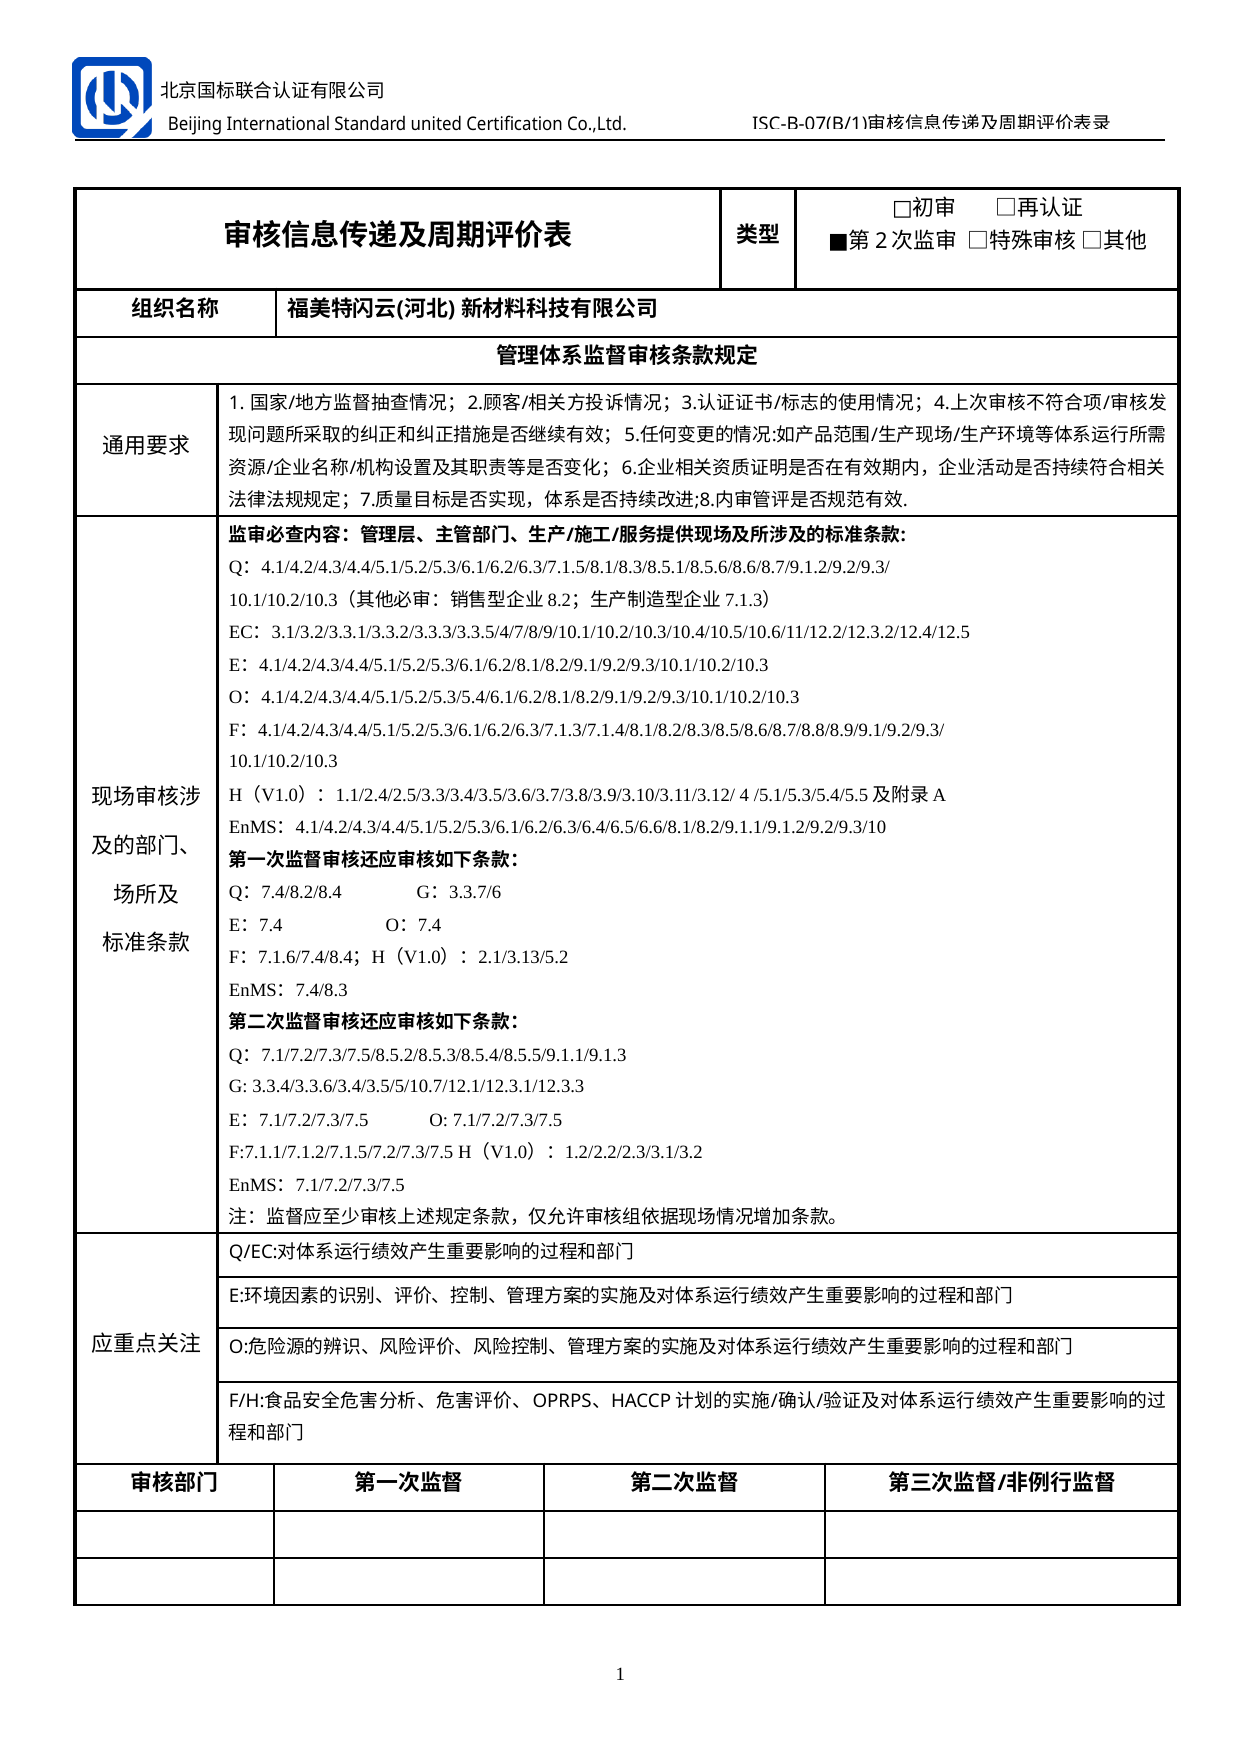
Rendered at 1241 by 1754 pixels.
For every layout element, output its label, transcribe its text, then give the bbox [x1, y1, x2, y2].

table_header 类型 [722, 190, 794, 287]
table_cell [545, 1559, 824, 1604]
table_cell [77, 1559, 273, 1604]
table_cell [545, 1512, 824, 1557]
table_cell [275, 1559, 543, 1604]
table_cell 通用要求 [77, 385, 216, 515]
table_cell F/H:食品安全危害分析、危害评价、OPRPS、HACCP计划的实施/确认/验证及对体系运行绩效产生重要影响的过程和部门 [219, 1383, 1177, 1462]
table_cell [826, 1559, 1177, 1604]
table_cell E:环境因素的识别、评价、控制、管理方案的实施及对体系运行绩效产生重要影响的过程和部门 [219, 1278, 1177, 1327]
table_cell Q/EC:对体系运行绩效产生重要影响的过程和部门 [219, 1234, 1177, 1276]
picture [72, 57, 152, 138]
table_cell 第一次监督 [275, 1465, 543, 1509]
table_cell [77, 1512, 273, 1557]
table_cell O:危险源的辨识、风险评价、风险控制、管理方案的实施及对体系运行绩效产生重要影响的过程和部门 [219, 1329, 1177, 1381]
table_cell 第二次监督 [545, 1465, 824, 1509]
table_header □初审 □再认证 ■第2次监审 □特殊审核 □其他 [797, 190, 1177, 287]
table_cell 管理体系监督审核条款规定 [77, 338, 1177, 383]
table_cell 监审必查内容：管理层、主管部门、生产/施工/服务提供现场及所涉及的标准条款: Q：4.1/4.2/4.3/4.4/5.1/5.2/5.3/6.1/6.2/6.3/7.1.5/8.1/8.3/8.5.1/8.5.6/8.6/8.7/9.1.2/9.2/9.3/ 10.1/10.2/10.3（其他必审：销售型企业8.2；生产制造型企业7.1.3） EC：3.1/3.2/3.3.1/3.3.2/3.3.3/3.3.5/4/7/8/9/10.1/10.2/10.3/10.4/10.5/10.6/11/12.2/12.3.2/12.4/12.5 E：4.1/4.2/4.3/4.4/5.1/5.2/5.3/6.1/6.2/8.1/8.2/9.1/9.2/9.3/10.1/10.2/10.3 O：4.1/4.2/4.3/4.4/5.1/5.2/5.3/5.4/6.1/6.2/8.1/8.2/9.1/9.2/9.3/10.1/10.2/10.3 F：4.1/4.2/4.3/4.4/5.1/5.2/5.3/6.1/6.2/6.3/7.1.3/7.1.4/8.1/8.2/8.3/8.5/8.6/8.7/8.8/8.9/9.1/9.2/9.3/ 10.1/10.2/10.3 H（V1.0）：1.1/2.4/2.5/3.3/3.4/3.5/3.6/3.7/3.8/3.9/3.10/3.11/3.12/ 4 /5.1/5.3/5.4/5.5及附录A EnMS：4.1/4.2/4.3/4.4/5.1/5.2/5.3/6.1/6.2/6.3/6.4/6.5/6.6/8.1/8.2/9.1.1/9.1.2/9.2/9.3/10 第一次监督审核还应审核如下条款： Q：7.4/8.2/8.4 G：3.3.7/6 E：7.4 O：7.4 F：7.1.6/7.4/8.4；H（V1.0）：2.1/3.13/5.2 EnMS：7.4/8.3 第二次监督审核还应审核如下条款： Q：7.1/7.2/7.3/7.5/8.5.2/8.5.3/8.5.4/8.5.5/9.1.1/9.1.3 G: 3.3.4/3.3.6/3.4/3.5/5/10.7/12.1/12.3.1/12.3.3 E：7.1/7.2/7.3/7.5 O: 7.1/7.2/7.3/7.5 F:7.1.1/7.1.2/7.1.5/7.2/7.3/7.5 H（V1.0）：1.2/2.2/2.3/3.1/3.2 EnMS：7.1/7.2/7.3/7.5 注：监督应至少审核上述规定条款，仅允许审核组依据现场情况增加条款。 [219, 517, 1177, 1232]
table_header 审核信息传递及周期评价表 [77, 190, 719, 287]
table_cell [826, 1512, 1177, 1557]
table_cell 现场审核涉及的部门、场所及 标准条款 [77, 517, 216, 1232]
table_cell [275, 1512, 543, 1557]
table_cell 第三次监督/非例行监督 [826, 1465, 1177, 1509]
table_cell 组织名称 [77, 291, 275, 336]
table_cell 审核部门 [77, 1465, 273, 1509]
table_cell 应重点关注 [77, 1234, 216, 1462]
table_cell 1. 国家/地方监督抽查情况；2.顾客/相关方投诉情况；3.认证证书/标志的使用情况；4.上次审核不符合项/审核发现问题所采取的纠正和纠正措施是否继续有效；5.任何变更的情况:如产品范围/生产现场/生产环境等体系运行所需资源/企业名称/机构设置及其职责等是否变化；6.企业相关资质证明是否在有效期内，企业活动是否持续符合相关法律法规规定；7.质量目标是否实现，体系是否持续改进;8.内审管评是否规范有效. [219, 385, 1177, 515]
table_cell 福美特闪云(河北) 新材料科技有限公司 [277, 291, 1177, 336]
